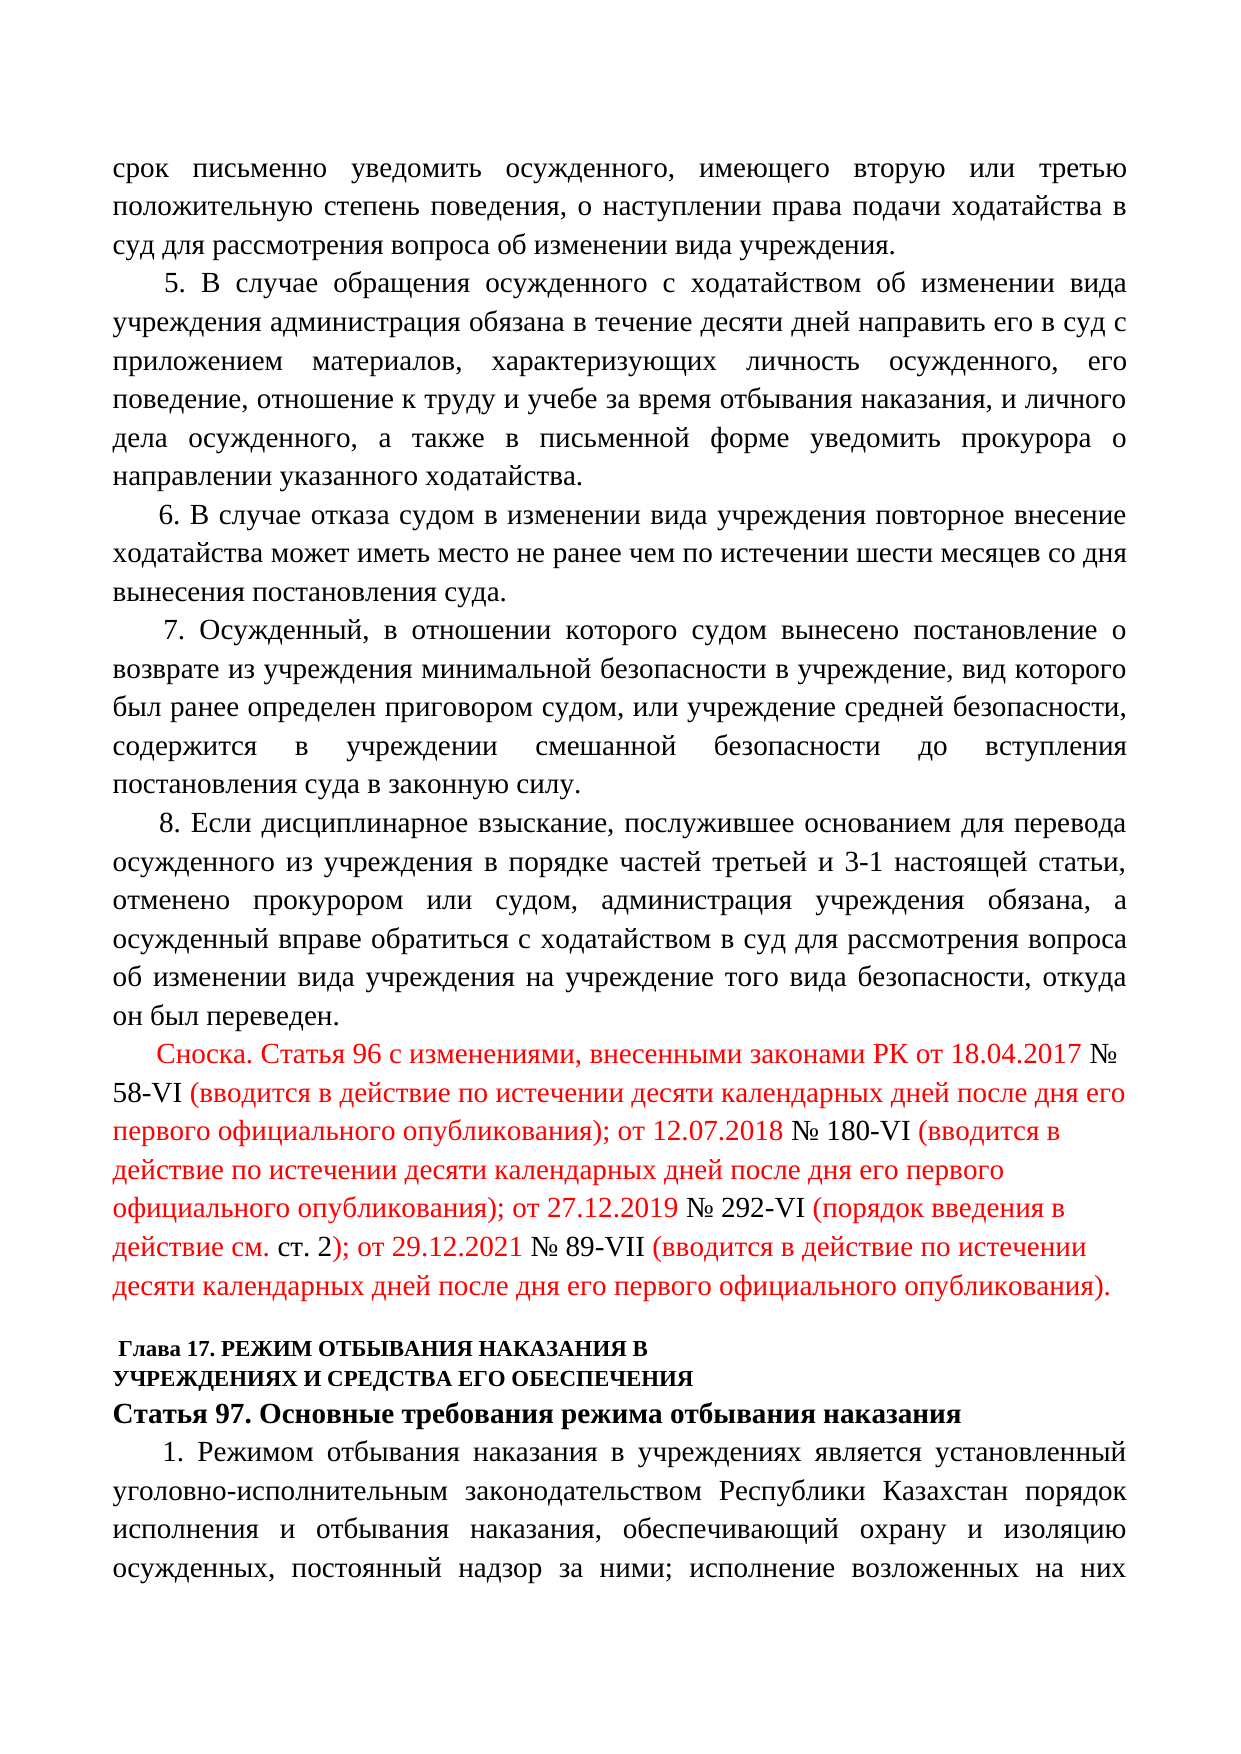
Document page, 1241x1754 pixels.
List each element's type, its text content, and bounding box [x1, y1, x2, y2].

text Сноска. Статья 96 с изменениями, внесенными законами РК от 18.04.2017 № 58-VI (вводится в действие по истечении десяти календарных дней после дня его первого официального опубликования); от 12.07.2018 № 180-VI (вводится в действие по истечении десяти календарных дней после дня его первого официального опубликования); от 27.12.2019 № 292-VІ (порядок введения в действие см. ст. 2); от 29.12.2021 № 89-VII (вводится в действие по истечении десяти календарных дней после дня его первого официального опубликования). [112, 1036, 1128, 1331]
text 7. Осужденный, в отношении которого судом вынесено постановление о возврате из учреждения минимальной безопасности в учреждение, вид которого был ранее определен приговором судом, или учреждение средней безопасности, содержится в учреждении смешанной безопасности до вступления постановления суда в законную силу. [112, 612, 1128, 800]
text 6. В случае отказа судом в изменении вида учреждения повторное внесение ходатайства может иметь место не ранее чем по истечении шести месяцев со дня вынесения постановления суда. [112, 497, 1128, 607]
text 8. Если дисциплинарное взыскание, послужившее основанием для перевода осужденного из учреждения в порядке частей третьей и 3-1 настоящей статьи, отменено прокурором или судом, администрация учреждения обязана, а осужденный вправе обратиться с ходатайством в суд для рассмотрения вопроса об изменении вида учреждения на учреждение того вида безопасности, откуда он был переведен. [112, 805, 1128, 1031]
text 5. В случае обращения осужденного с ходатайством об изменении вида учреждения администрация обязана в течение десяти дней направить его в суд с приложением материалов, характеризующих личность осужденного, его поведение, отношение к труду и учебе за время отбывания наказания, и личного дела осужденного, а также в письменной форме уведомить прокурора о направлении указанного ходатайства. [112, 266, 1128, 492]
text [112, 1434, 1128, 1583]
text Статья 97. Основные требования режима отбывания наказания [112, 1396, 1128, 1429]
text Глава 17. РЕЖИМ ОТБЫВАНИЯ НАКАЗАНИЯ В УЧРЕЖДЕНИЯХ И СРЕДСТВА ЕГО ОБЕСПЕЧЕНИЯ [112, 1335, 1128, 1392]
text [112, 150, 1128, 261]
